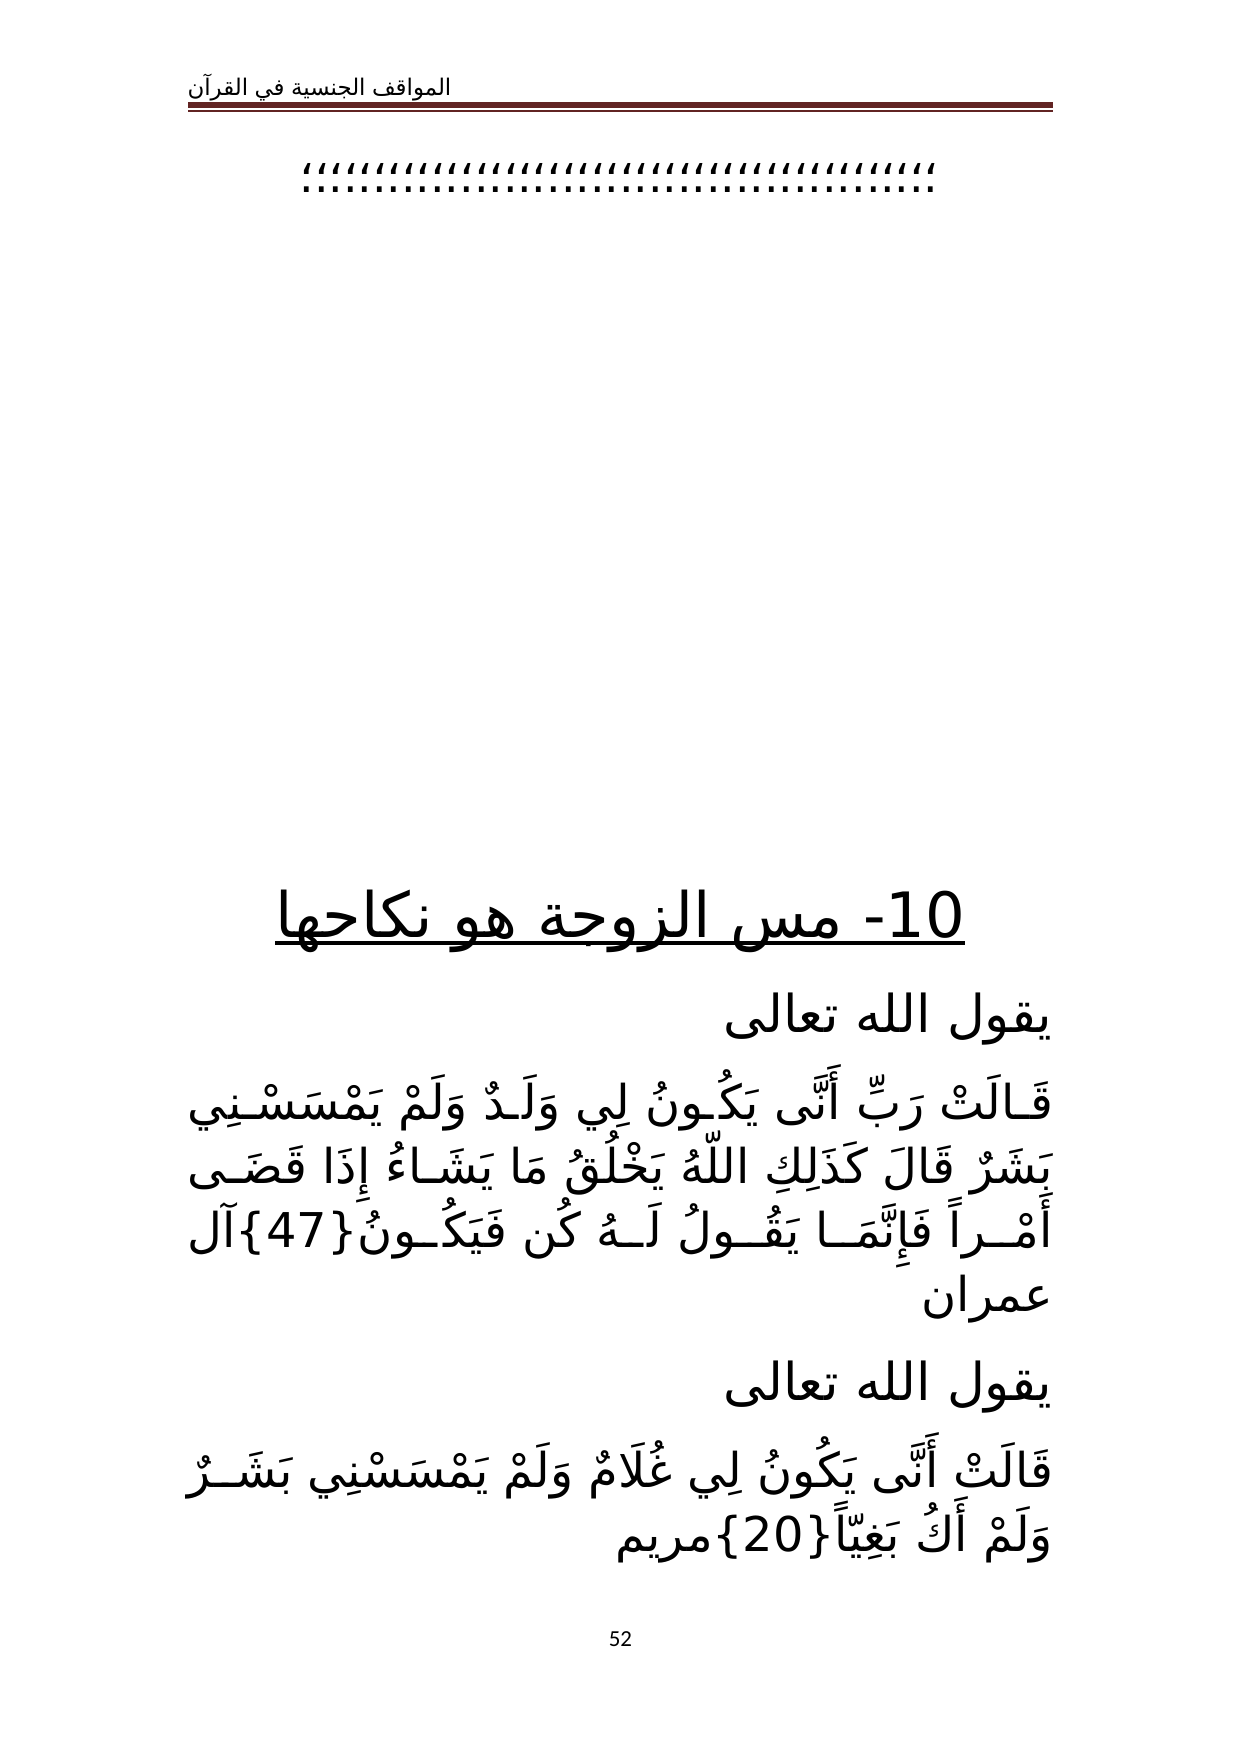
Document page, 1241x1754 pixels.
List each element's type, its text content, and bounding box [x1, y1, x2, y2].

text قَالَتْ أَنَّى يَكُونُ لِي غُلَامٌ وَلَمْ يَمْسَسْنِي بَشَرٌ وَلَمْ أَكُ بَغِيّاً{20}مريم [187, 1443, 1053, 1563]
text يقول الله تعالى [187, 984, 1053, 1045]
text قَالَتْ رَبِّ أَنَّى يَكُونُ لِي وَلَدٌ وَلَمْ يَمْسَسْنِي بَشَرٌ قَالَ كَذَلِكِ اللّهُ يَخْلُقُ مَا يَشَاءُ إِذَا قَضَى أَمْراً فَإِنَّمَا يَقُولُ لَهُ كُن فَيَكُونُ{47}آل عمران [187, 1074, 1053, 1323]
text ؛؛؛؛؛؛؛؛؛؛؛؛؛؛؛؛؛؛؛؛؛؛؛؛؛؛؛؛؛؛؛؛؛؛؛؛؛؛؛؛؛؛؛؛ [187, 150, 1053, 203]
text 10- مس الزوجة هو نكاحها [187, 879, 1053, 952]
text يقول الله تعالى [187, 1352, 1053, 1413]
